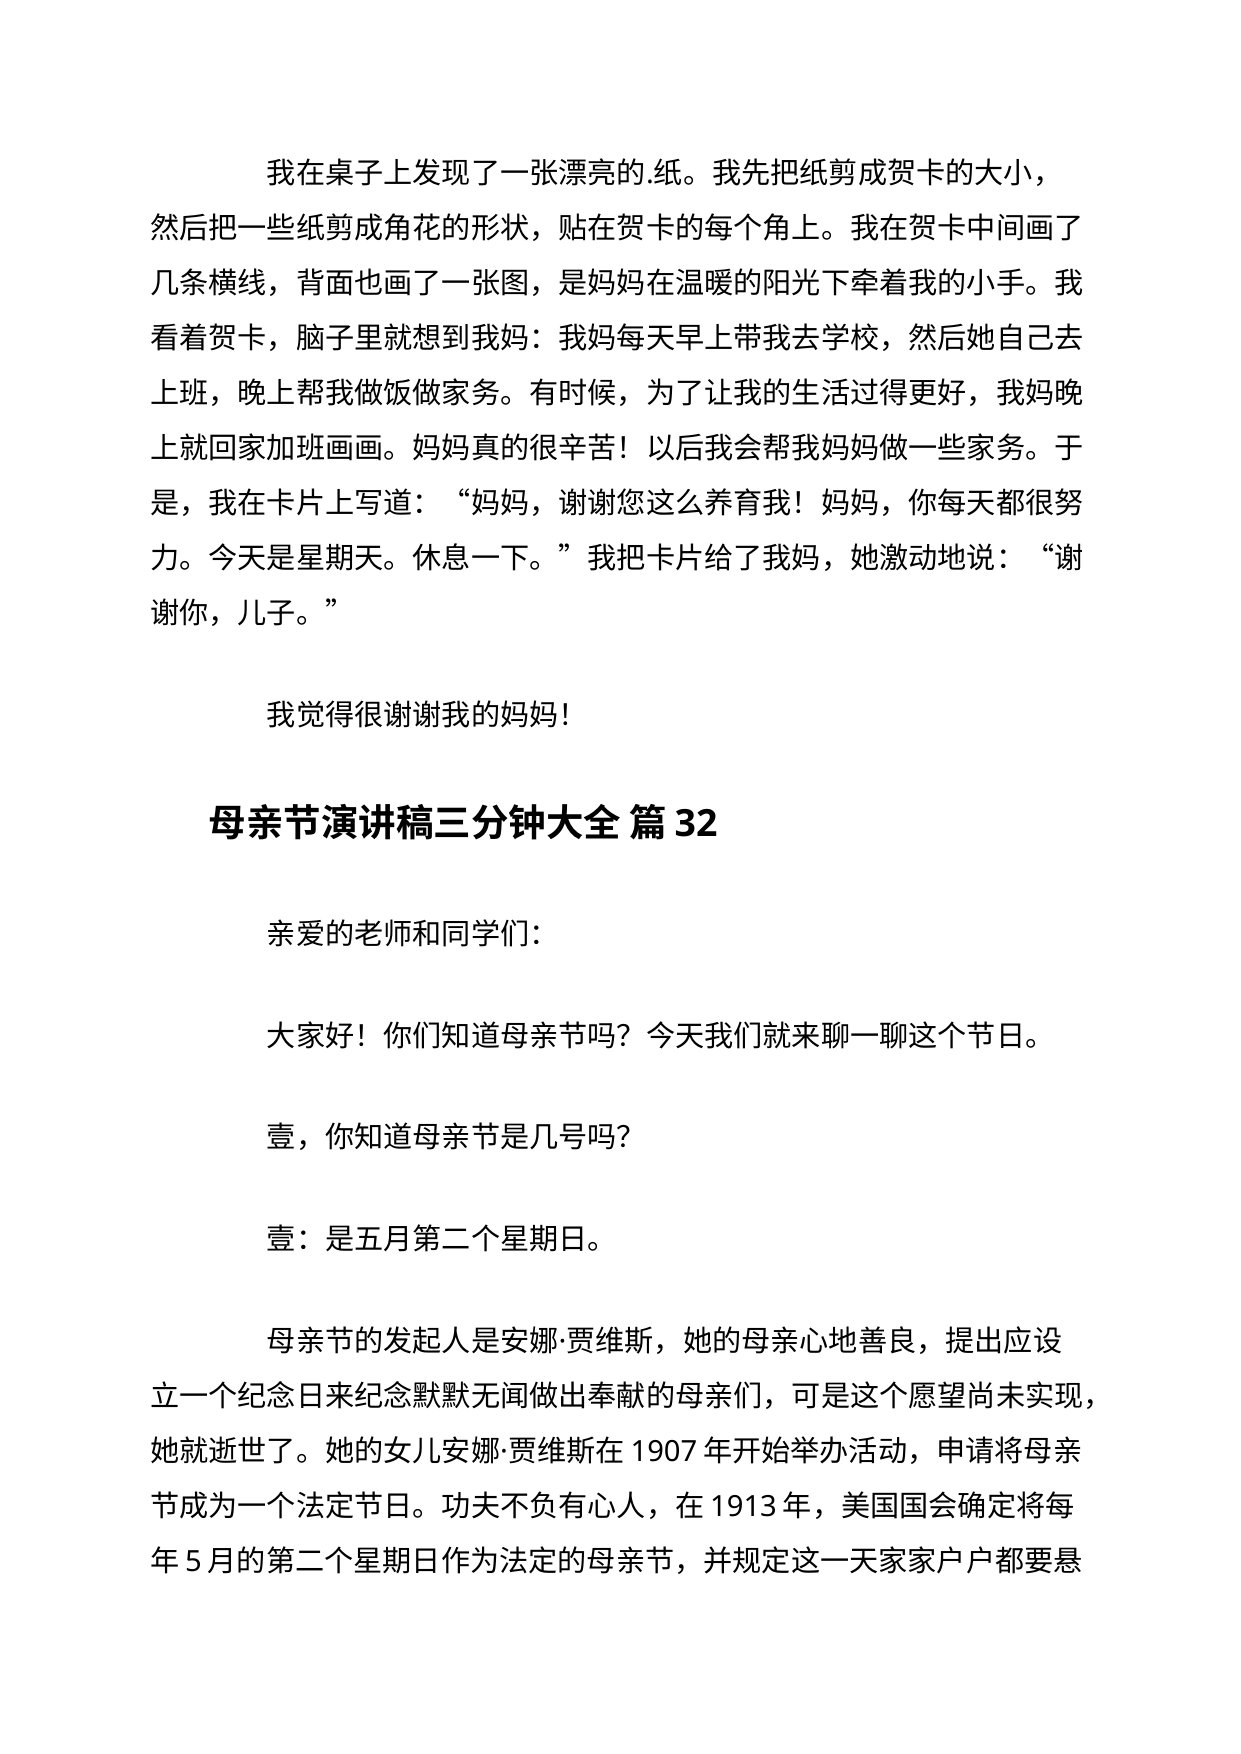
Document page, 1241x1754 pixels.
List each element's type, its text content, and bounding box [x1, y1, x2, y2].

text 亲爱的老师和同学们： [150, 910, 1090, 953]
text 大家好！你们知道母亲节吗？今天我们就来聊一聊这个节日。 [150, 1012, 1090, 1054]
text 壹，你知道母亲节是几号吗？ [150, 1114, 1090, 1156]
text 我觉得很谢谢我的妈妈！ [150, 691, 1090, 733]
text 母亲节演讲稿三分钟大全 篇32 [150, 793, 1090, 847]
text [150, 1317, 1090, 1580]
text 壹：是五月第二个星期日。 [150, 1216, 1090, 1258]
text 我在桌子上发现了一张漂亮的.纸。我先把纸剪成贺卡的大小，然后把一些纸剪成角花的形状，贴在贺卡的每个角上。我在贺卡中间画了几条横线，背面也画了一张图，是妈妈在温暖的阳光下牵着我的小手。我看着贺卡，脑子里就想到我妈：我妈每天早上带我去学校，然后她自己去上班，晚上帮我做饭做家务。有时候，为了让我的生活过得更好，我妈晚上就回家加班画画。妈妈真的很辛苦！以后我会帮我妈妈做一些家务。于是，我在卡片上写道：“妈妈，谢谢您这么养育我！妈妈，你每天都很努力。今天是星期天。休息一下。”我把卡片给了我妈，她激动地说：“谢谢你，儿子。” [150, 150, 1090, 632]
